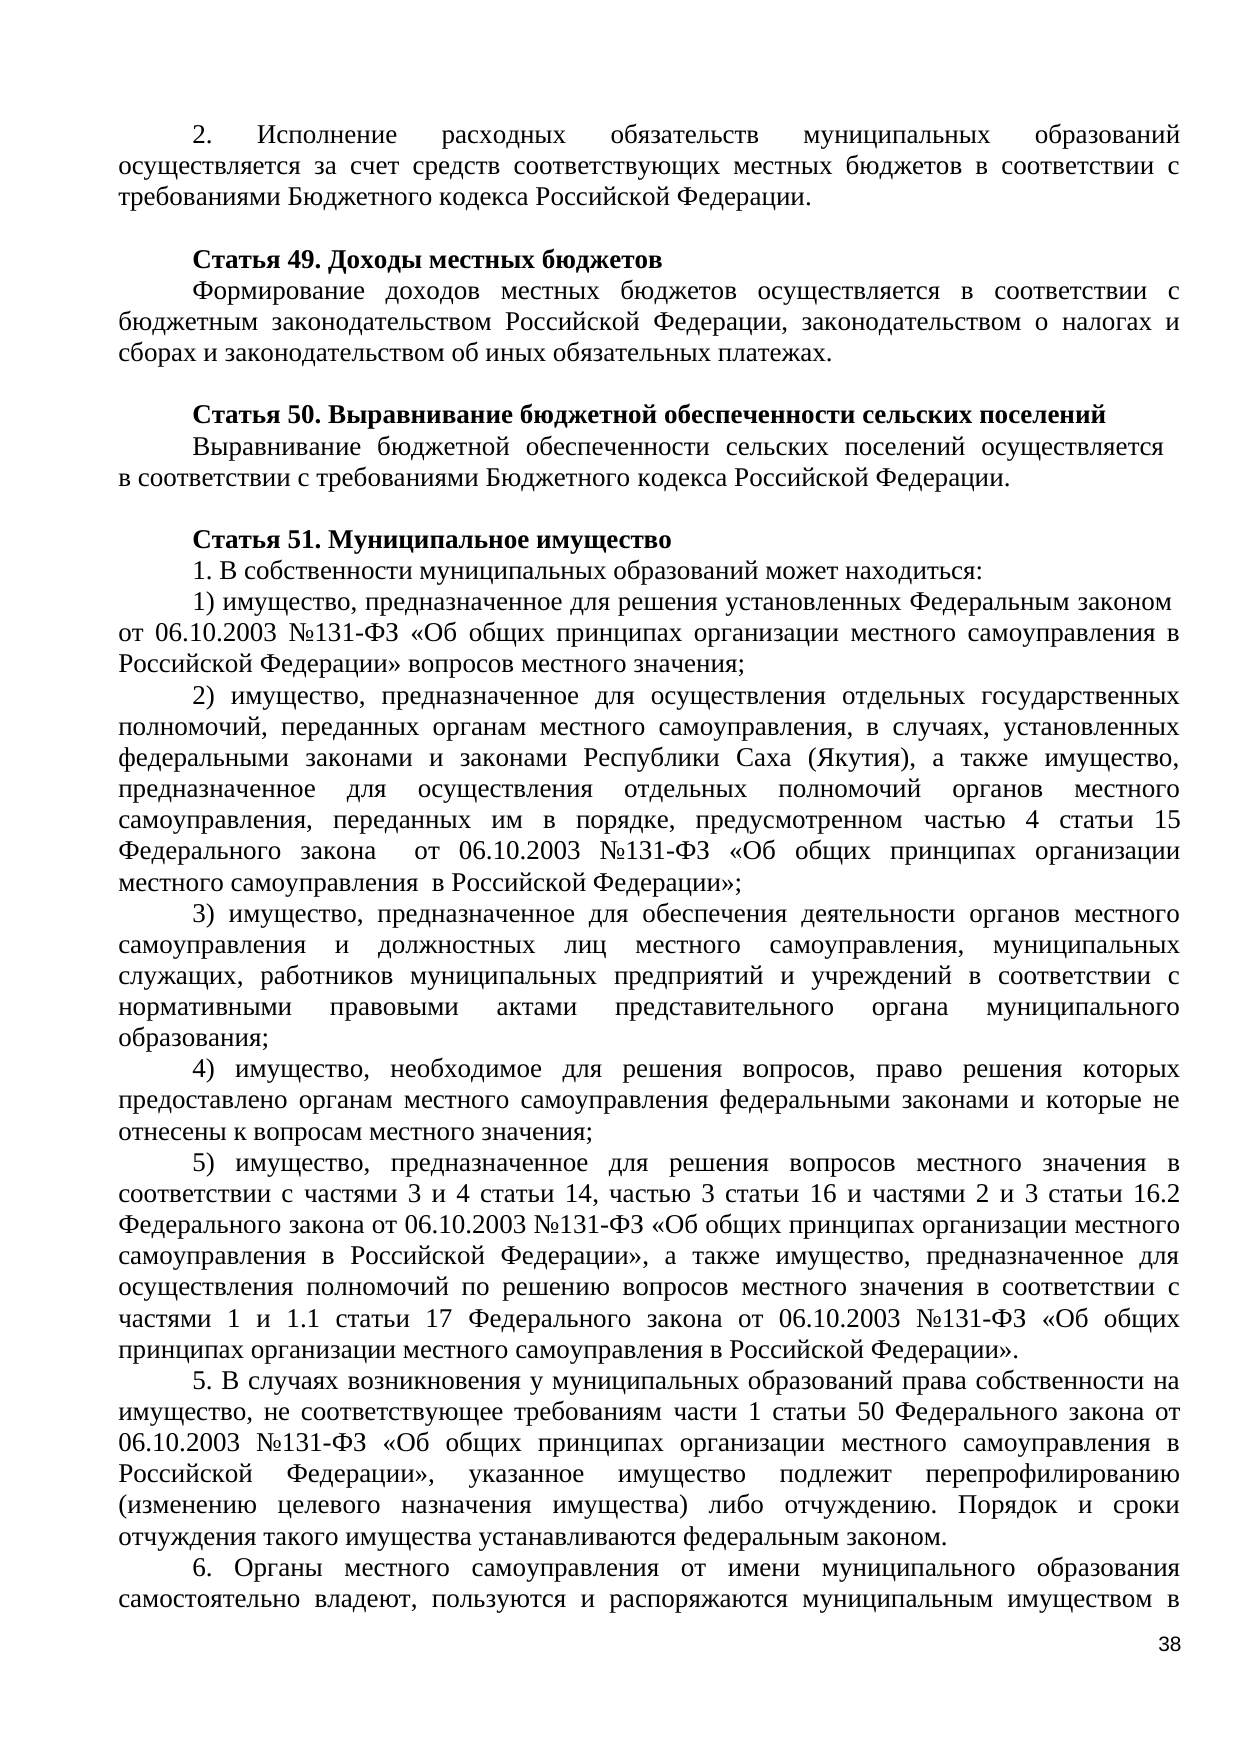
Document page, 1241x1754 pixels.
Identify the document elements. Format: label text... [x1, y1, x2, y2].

text 4) имущество, необходимое для решения вопросов, право решения которых предоставлено органам местного самоуправления федеральными законами и которые не отнесены к вопросам местного значения; [118, 1052, 1181, 1146]
text Статья 50. Выравнивание бюджетной обеспеченности сельских поселений [118, 398, 1181, 429]
text 5) имущество, предназначенное для решения вопросов местного значения в соответствии с частями 3 и 4 статьи 14, частью 3 статьи 16 и частями 2 и 3 статьи 16.2 Федерального закона от 06.10.2003 №131-ФЗ «Об общих принципах организации местного самоуправления в Российской Федерации», а также имущество, предназначенное для осуществления полномочий по решению вопросов местного значения в соответствии с частями 1 и 1.1 статьи 17 Федерального закона от 06.10.2003 №131-ФЗ «Об общих принципах организации местного самоуправления в Российской Федерации». [118, 1146, 1181, 1364]
text 1. В собственности муниципальных образований может находиться: [118, 554, 1181, 585]
text 1) имущество, предназначенное для решения установленных Федеральным законом от 06.10.2003 №131-ФЗ «Об общих принципах организации местного самоуправления в Российской Федерации» вопросов местного значения; [118, 585, 1181, 679]
text 2) имущество, предназначенное для осуществления отдельных государственных полномочий, переданных органам местного самоуправления, в случаях, установленных федеральными законами и законами Республики Саха (Якутия), а также имущество, предназначенное для осуществления отдельных полномочий органов местного самоуправления, переданных им в порядке, предусмотренном частью 4 статьи 15 Федерального закона от 06.10.2003 №131-ФЗ «Об общих принципах организации местного самоуправления в Российской Федерации»; [118, 679, 1181, 897]
text Формирование доходов местных бюджетов осуществляется в соответствии с бюджетным законодательством Российской Федерации, законодательством о налогах и сборах и законодательством об иных обязательных платежах. [118, 274, 1181, 367]
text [118, 1551, 1181, 1613]
text 3) имущество, предназначенное для обеспечения деятельности органов местного самоуправления и должностных лиц местного самоуправления, муниципальных служащих, работников муниципальных предприятий и учреждений в соответствии с нормативными правовыми актами представительного органа муниципального образования; [118, 897, 1181, 1052]
text 2. Исполнение расходных обязательств муниципальных образований осуществляется за счет средств соответствующих местных бюджетов в соответствии с требованиями Бюджетного кодекса Российской Федерации. [118, 118, 1181, 212]
text Статья 49. Доходы местных бюджетов [118, 243, 1181, 274]
text Выравнивание бюджетной обеспеченности сельских поселений осуществляется в соответствии с требованиями Бюджетного кодекса Российской Федерации. [118, 429, 1181, 492]
text Статья 51. Муниципальное имущество [118, 523, 1181, 554]
text 5. В случаях возникновения у муниципальных образований права собственности на имущество, не соответствующее требованиям части 1 статьи 50 Федерального закона от 06.10.2003 №131-ФЗ «Об общих принципах организации местного самоуправления в Российской Федерации», указанное имущество подлежит перепрофилированию (изменению целевого назначения имущества) либо отчуждению. Порядок и сроки отчуждения такого имущества устанавливаются федеральным законом. [118, 1364, 1181, 1551]
